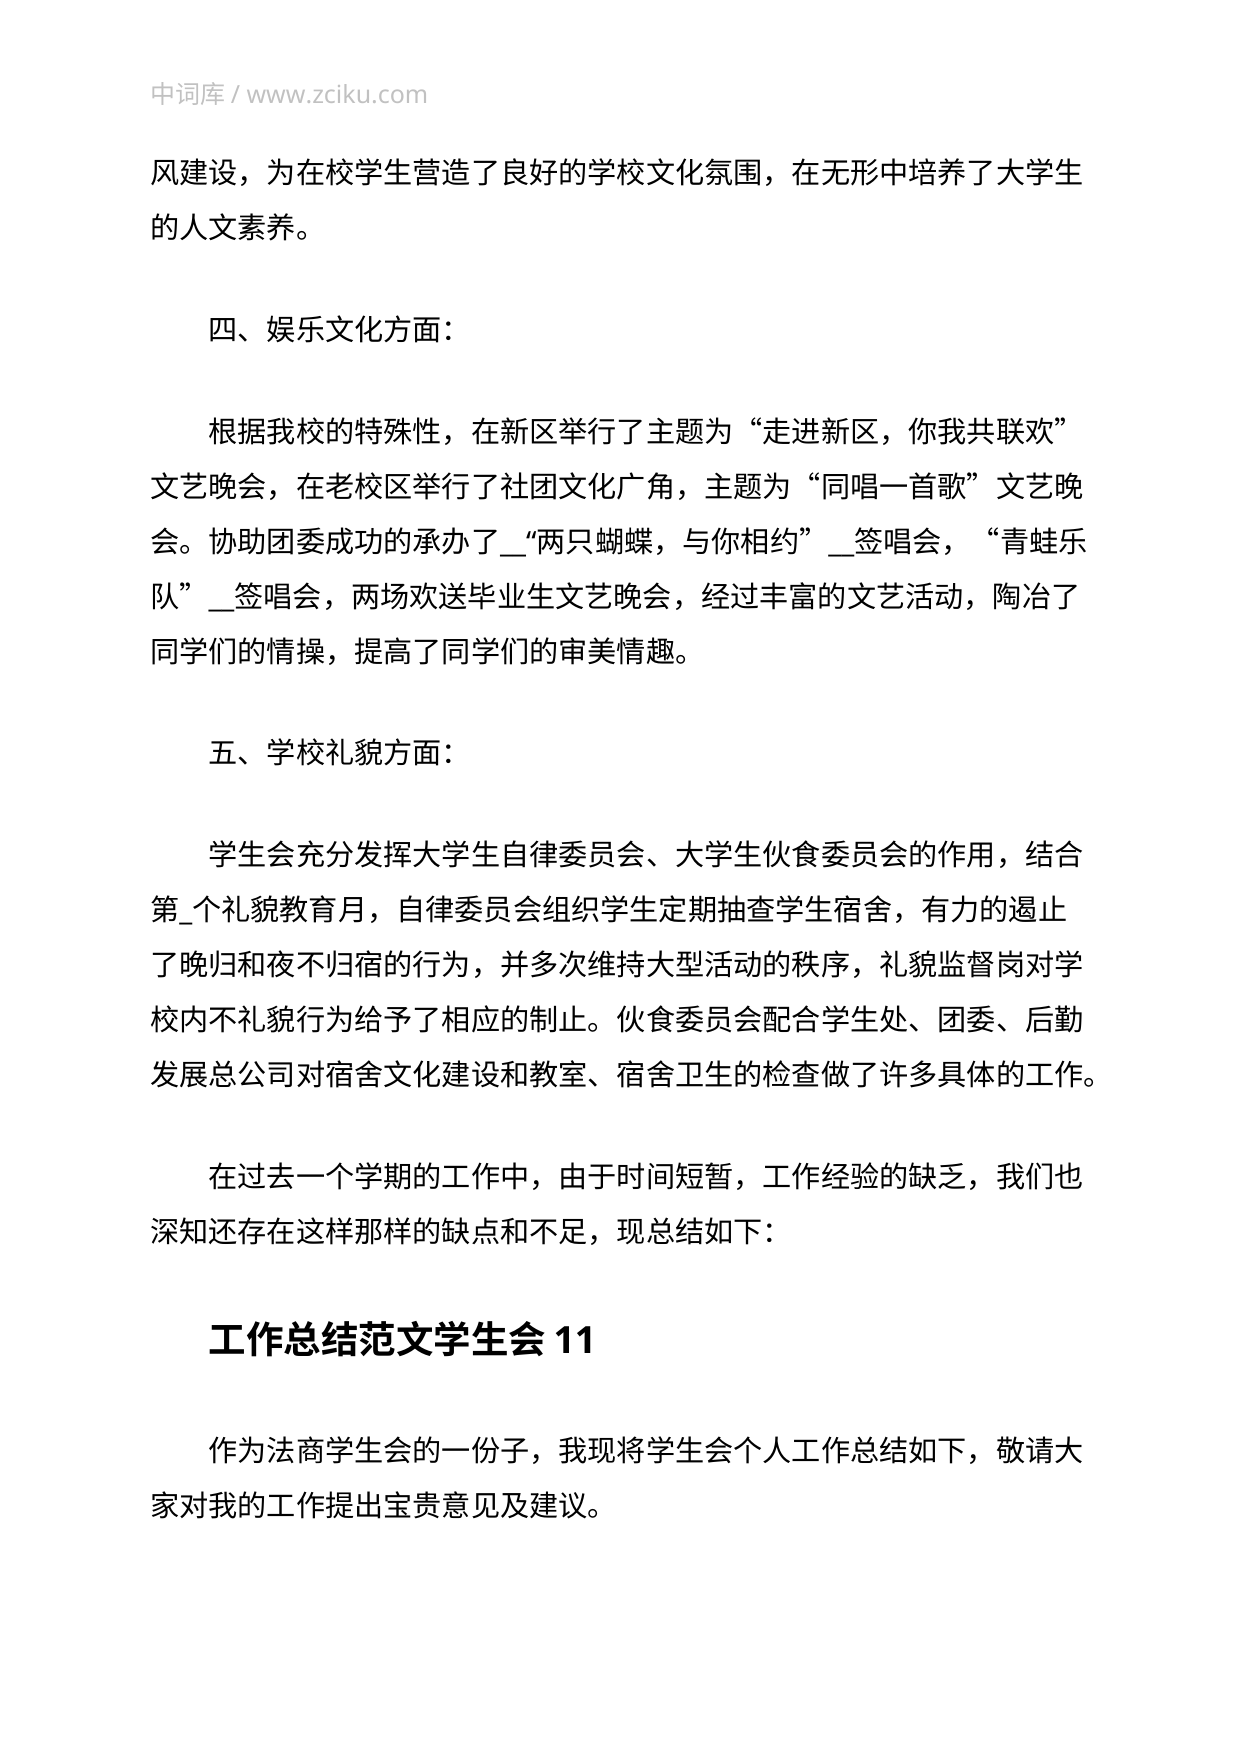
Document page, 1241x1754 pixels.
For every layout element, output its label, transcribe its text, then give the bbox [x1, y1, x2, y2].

text 工作总结范文学生会11 [150, 1310, 1090, 1364]
text 根据我校的特殊性，在新区举行了主题为“走进新区，你我共联欢”文艺晚会，在老校区举行了社团文化广角，主题为“同唱一首歌”文艺晚会。协助团委成功的承办了__“两只蝴蝶，与你相约”__签唱会，“青蛙乐队”__签唱会，两场欢送毕业生文艺晚会，经过丰富的文艺活动，陶冶了同学们的情操，提高了同学们的审美情趣。 [150, 408, 1090, 671]
text 在过去一个学期的工作中，由于时间短暂，工作经验的缺乏，我们也深知还存在这样那样的缺点和不足，现总结如下： [150, 1153, 1090, 1250]
text 作为法商学生会的一份子，我现将学生会个人工作总结如下，敬请大家对我的工作提出宝贵意见及建议。 [150, 1427, 1090, 1525]
text 五、学校礼貌方面： [150, 730, 1090, 772]
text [150, 150, 1090, 247]
text 四、娱乐文化方面： [150, 307, 1090, 349]
text 学生会充分发挥大学生自律委员会、大学生伙食委员会的作用，结合第_个礼貌教育月，自律委员会组织学生定期抽查学生宿舍，有力的遏止了晚归和夜不归宿的行为，并多次维持大型活动的秩序，礼貌监督岗对学校内不礼貌行为给予了相应的制止。伙食委员会配合学生处、团委、后勤发展总公司对宿舍文化建设和教室、宿舍卫生的检查做了许多具体的工作。 [150, 832, 1090, 1094]
